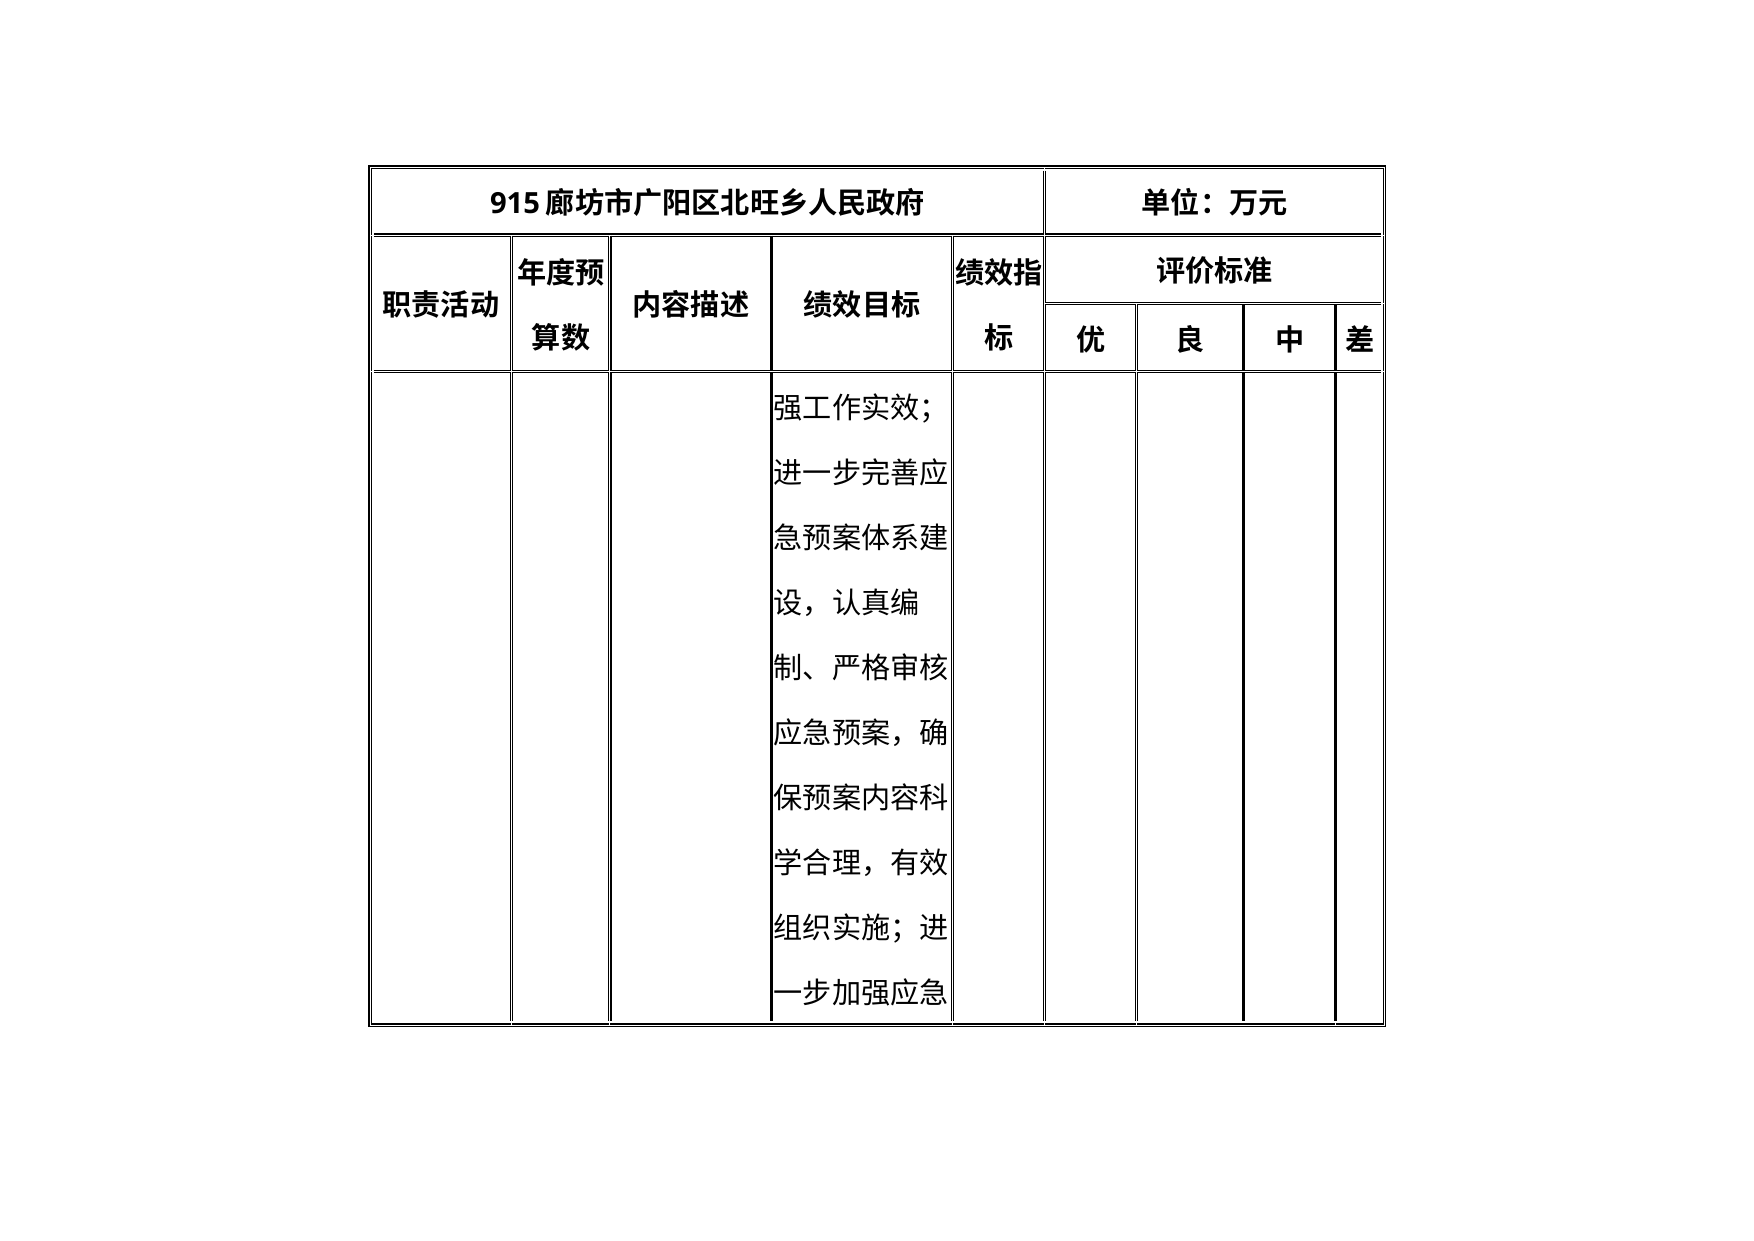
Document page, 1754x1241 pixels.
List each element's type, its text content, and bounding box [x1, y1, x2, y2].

table_cell 中 [1245, 305, 1334, 370]
table_cell 内容描述 [612, 237, 770, 370]
table_cell 绩效目标 [773, 237, 951, 370]
table_cell [1045, 373, 1137, 1023]
table_cell 良 [1138, 305, 1242, 370]
table_cell [1335, 370, 1384, 1023]
table_cell 基层政府值班工作，及时报告重要情况，传达和督促落实镇政府领导指示。协助镇政府领导做好需由基层政府组织处理的突发事件应急处置工作。 [610, 373, 771, 1023]
table_cell 绩效指标 [954, 237, 1043, 370]
table_cell 职责活动 [372, 233, 510, 370]
table_cell 差 [1335, 302, 1384, 370]
table_cell [1137, 373, 1243, 1023]
table_header 915廊坊市广阳区北旺乡人民政府 [372, 169, 1044, 233]
table_cell 评价标准 [1046, 233, 1383, 302]
table_cell 年度预算数 [513, 237, 608, 370]
table_cell 建设运行维护好镇政府应急平台，实现各种实用功能，有效保证镇政府日常应急值守和突发事件应对处置工作；进一步加强应急宣传培训工作，拓宽宣教渠道、扩大受众面、增强工作实效；进一步完善应急预案体系建设，认真编制、严格审核应急预案，确保预案内容科学合理，有效组织实施；进一步加强应急演练工作，提升演练效果，确保遇突发事件能够有效应对；充分发挥专家组的决策咨询和技术指导作用，为突发事件应对处置工作提供更大帮助；做好指导、协调各镇镇、各部门应急工作，确保信息报送及时畅通，不出差错和问题。 [771, 373, 952, 1023]
table_cell [1243, 373, 1335, 1023]
table_cell [953, 373, 1044, 1023]
table_header 单位：万元 [1045, 169, 1383, 233]
table_cell [511, 370, 610, 1023]
table_cell 应急管理 [370, 370, 511, 1023]
table_cell 优 [1046, 305, 1135, 370]
